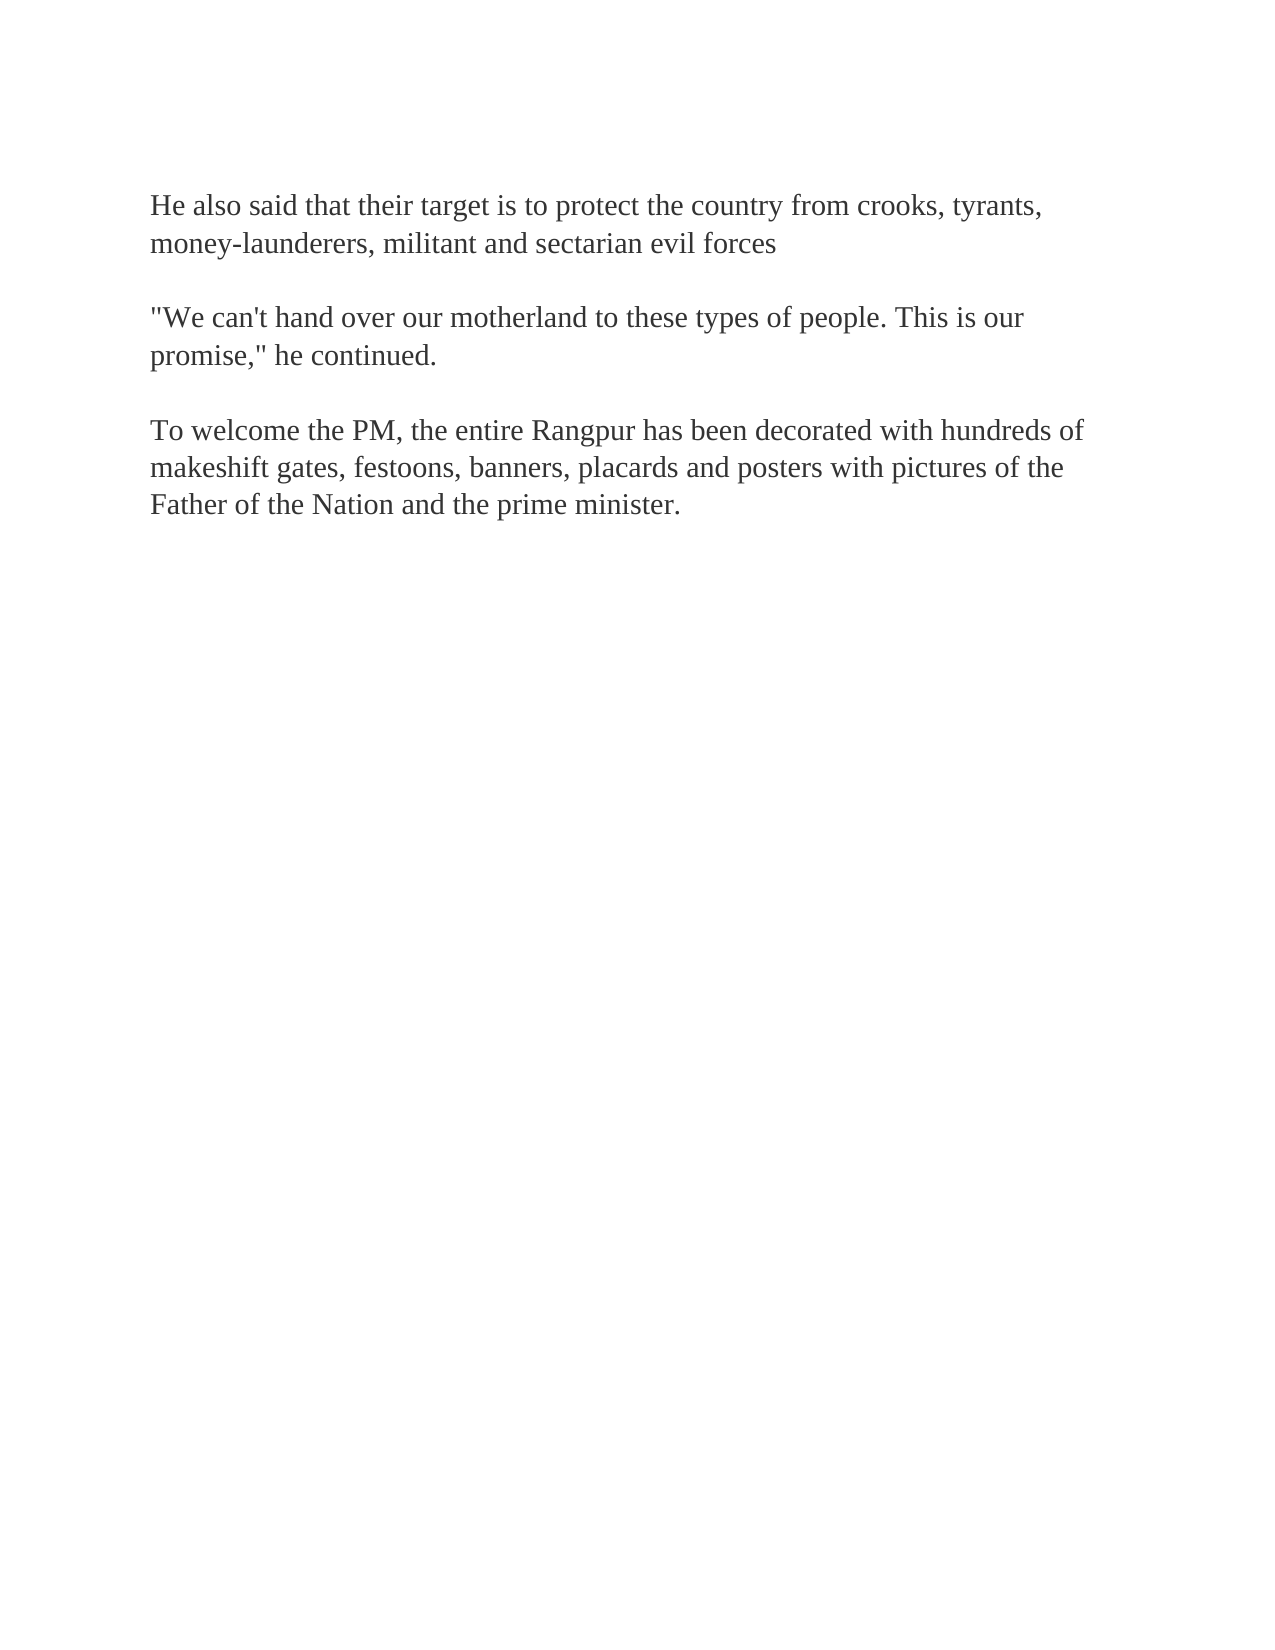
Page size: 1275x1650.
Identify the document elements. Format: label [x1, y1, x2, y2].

text [150, 150, 1125, 521]
